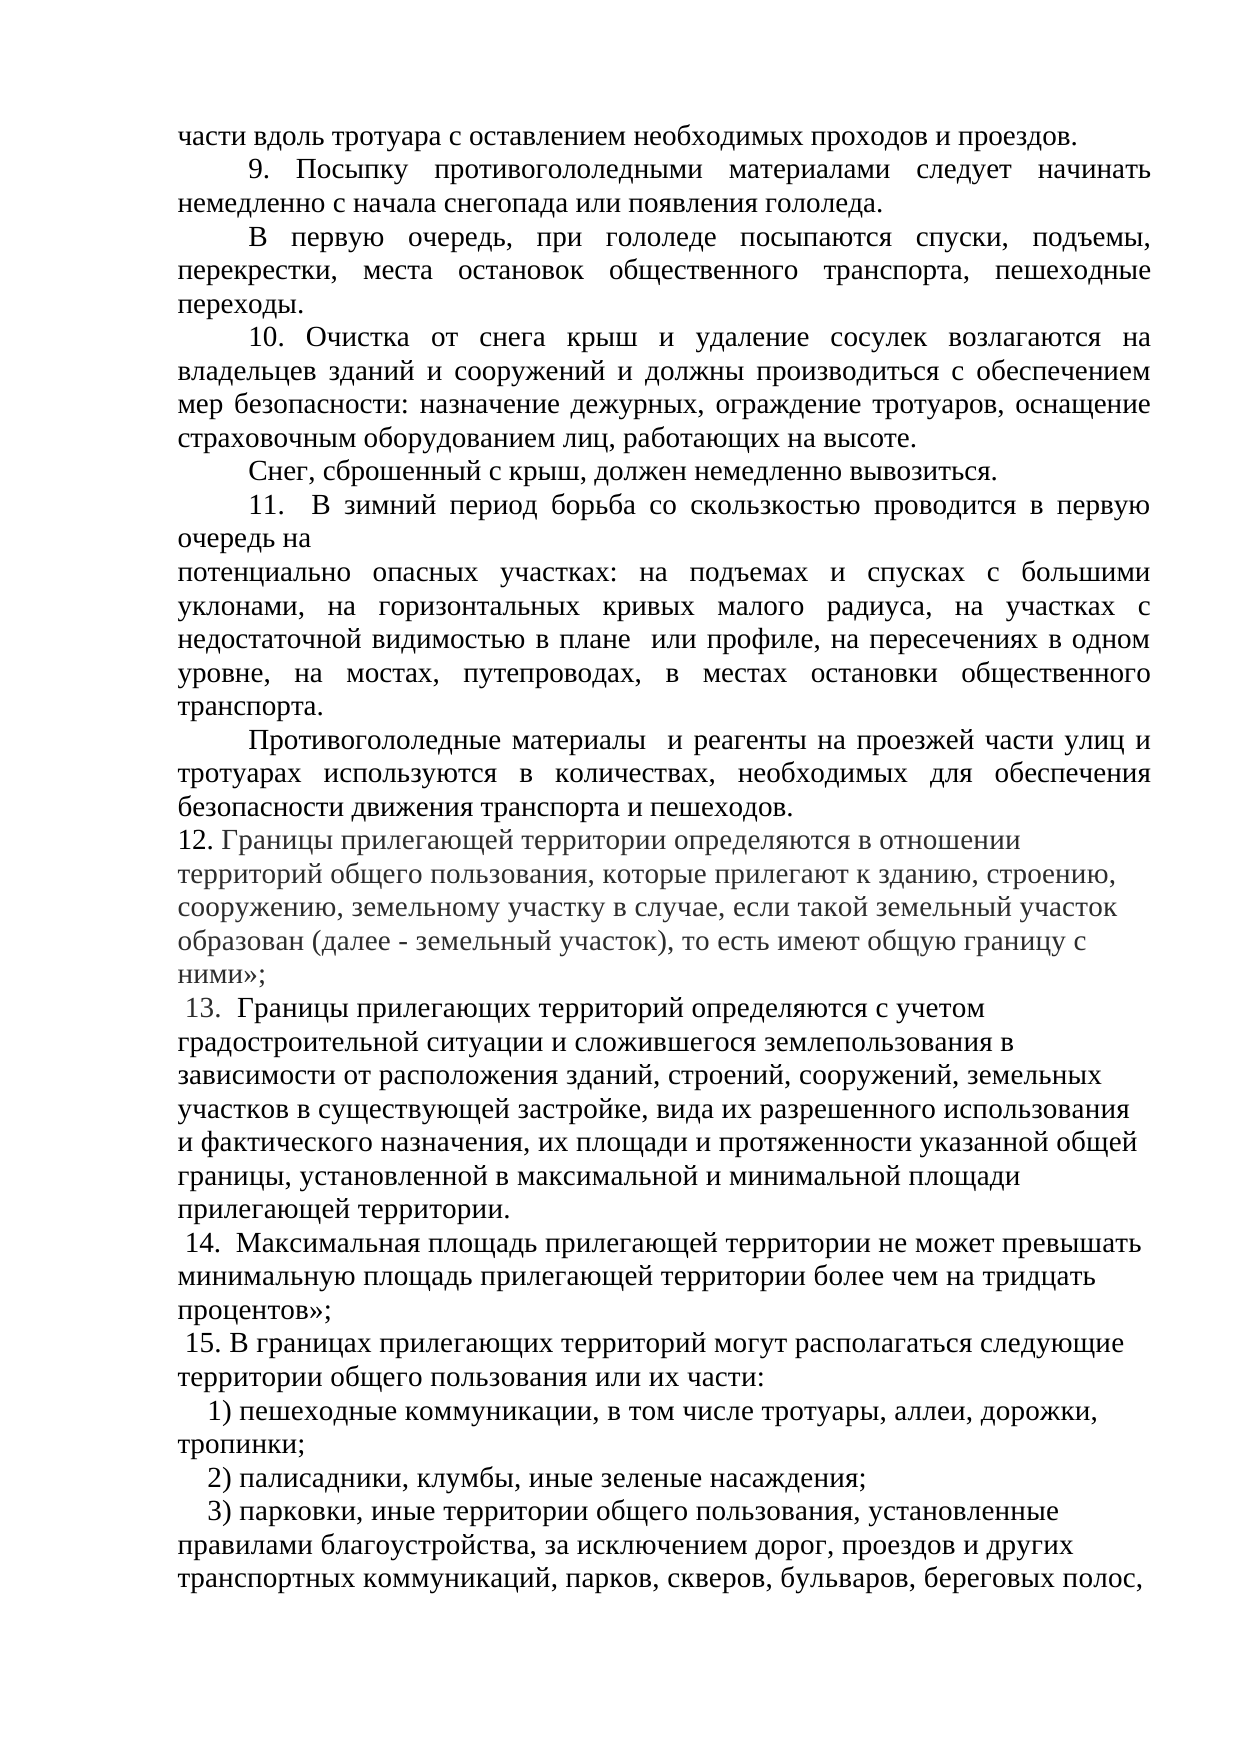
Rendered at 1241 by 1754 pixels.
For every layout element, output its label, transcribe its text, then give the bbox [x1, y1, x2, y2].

text 12. Границы прилегающей территории определяются в отношении территорий общего пользования, которые прилегают к зданию, строению, сооружению, земельному участку в случае, если такой земельный участок образован (далее - земельный участок), то есть имеют общую границу с ними»; 13. Границы прилегающих территорий определяются с учетом градостроительной ситуации и сложившегося землепользования в зависимости от расположения зданий, строений, сооружений, земельных участков в существующей застройке, вида их разрешенного использования и фактического назначения, их площади и протяженности указанной общей границы, установленной в максимальной и минимальной площади прилегающей территории. [177, 822, 1152, 1225]
text В первую очередь, при гололеде посыпаются спуски, подъемы, перекрестки, места остановок общественного транспорта, пешеходные переходы. [177, 219, 1152, 319]
text 9. Посыпку противогололедными материалами следует начинать немедленно с начала снегопада или появления гололеда. [177, 152, 1152, 219]
text 11. В зимний период борьба со скользкостью проводится в первую очередь на [177, 487, 1152, 554]
text Снег, сброшенный с крыш, должен немедленно вывозиться. [177, 453, 1152, 487]
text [177, 1326, 1152, 1594]
text части вдоль тротуара с оставлением необходимых проходов и проездов. [177, 118, 1152, 152]
text 10. Очистка от снега крыш и удаление сосулек возлагаются на владельцев зданий и сооружений и должны производиться с обеспечением мер безопасности: назначение дежурных, ограждение тротуаров, оснащение страховочным оборудованием лиц, работающих на высоте. [177, 319, 1152, 453]
text 14. Максимальная площадь прилегающей территории не может превышать минимальную площадь прилегающей территории более чем на тридцать процентов»; [177, 1225, 1152, 1326]
text потенциально опасных участках: на подъемах и спусках с большими уклонами, на горизонтальных кривых малого радиуса, на участках с недостаточной видимостью в плане или профиле, на пересечениях в одном уровне, на мостах, путепроводах, в местах остановки общественного транспорта. [177, 554, 1152, 722]
text Противогололедные материалы и реагенты на проезжей части улиц и тротуарах используются в количествах, необходимых для обеспечения безопасности движения транспорта и пешеходов. [177, 722, 1152, 822]
